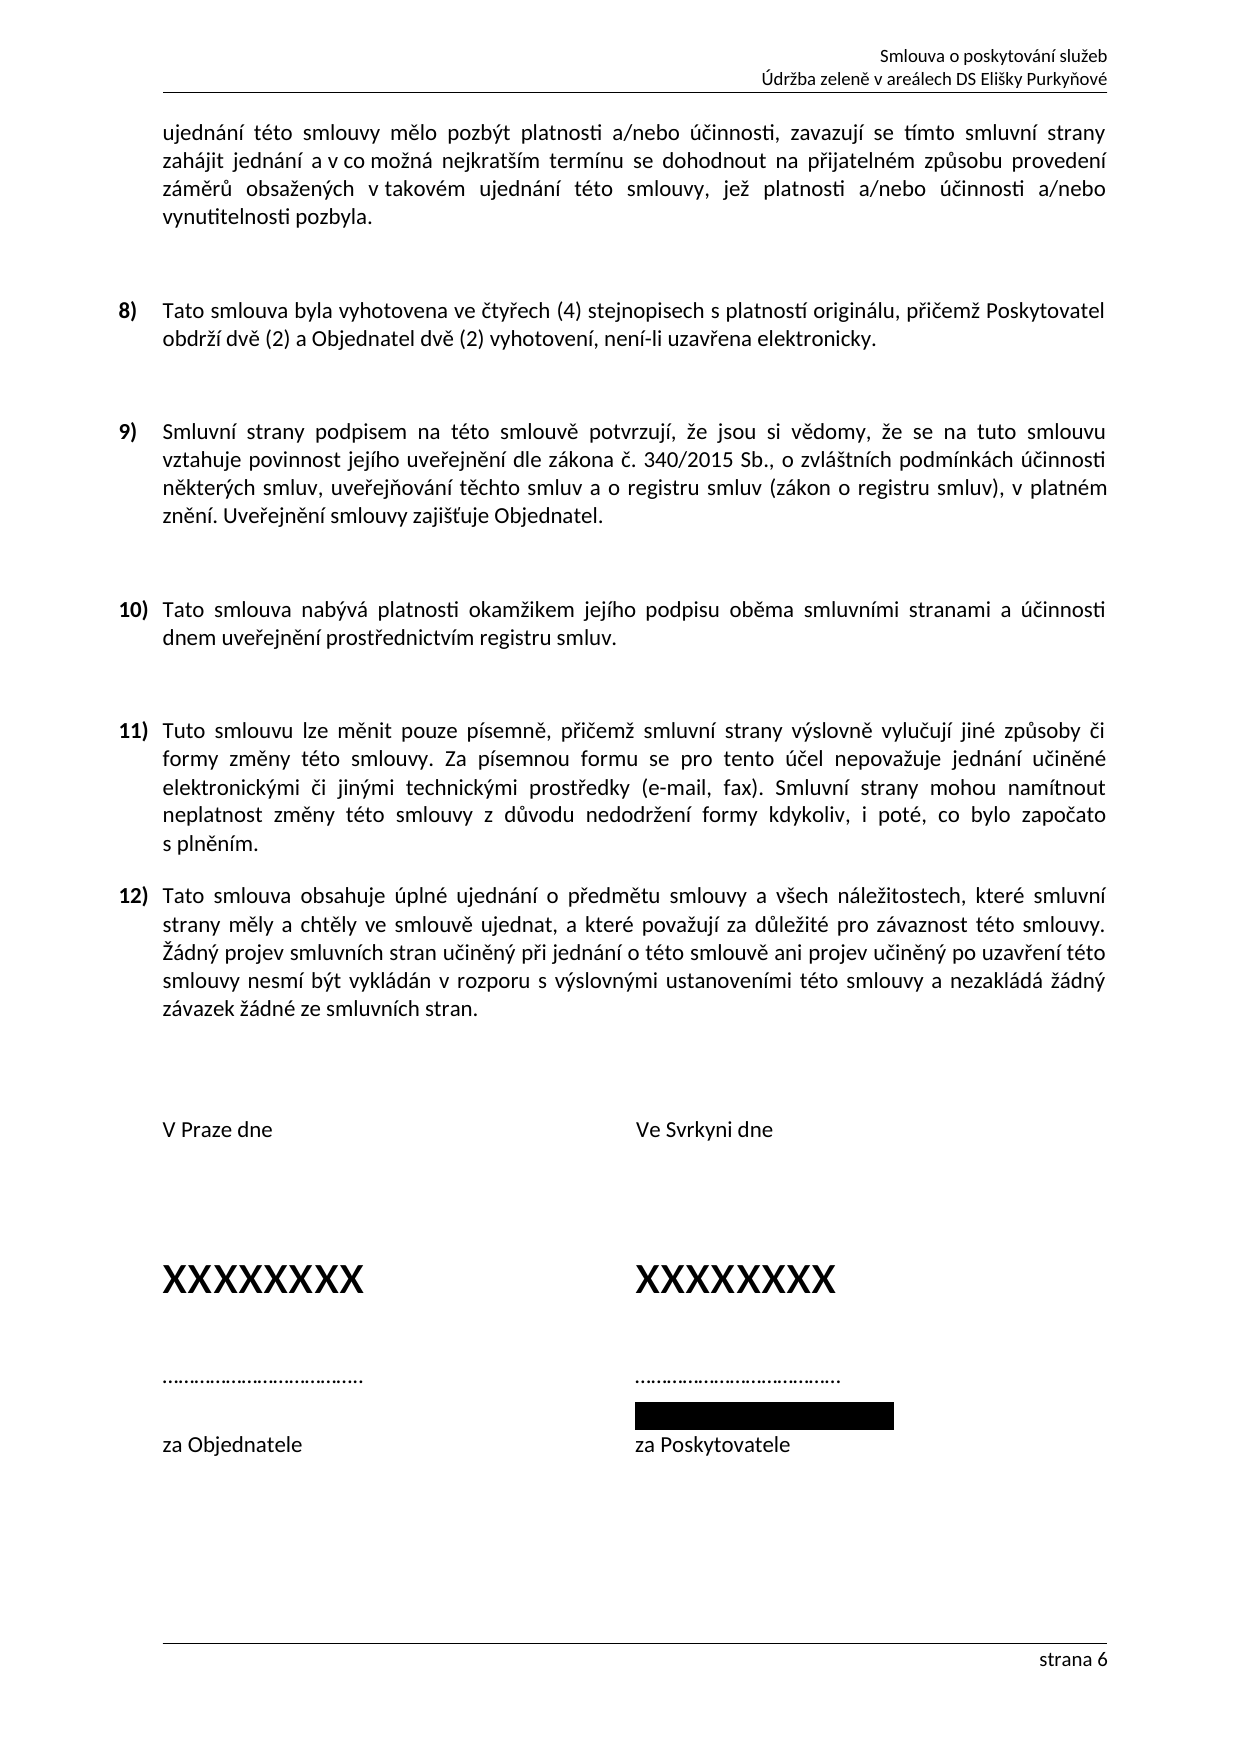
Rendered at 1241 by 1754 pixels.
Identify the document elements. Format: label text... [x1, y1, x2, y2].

subtitle Tato smlouva obsahuje úplné ujednání o předmětu smlouvy a všech náležitostech, které smluvní strany měly a chtěly ve smlouvě ujednat, a které považují za důležité pro závaznost této smlouvy. Žádný projev smluvních stran učiněný při jednání o této smlouvě ani projev učiněný po uzavření této smlouvy nesmí být vykládán v rozporu s výslovnými ustanoveními této smlouvy a nezakládá žádný závazek žádné ze smluvních stran. [118, 882, 1107, 1022]
text ……………………………….. ………………………………… [162, 1361, 1107, 1389]
subtitle Tato smlouva nabývá platnosti okamžikem jejího podpisu oběma smluvními stranami a účinnosti dnem uveřejnění prostřednictvím registru smluv. [118, 595, 1107, 651]
subtitle Tuto smlouvu lze měnit pouze písemně, přičemž smluvní strany výslovně vylučují jiné způsoby či formy změny této smlouvy. Za písemnou formu se pro tento účel nepovažuje jednání učiněné elektronickými či jinými technickými prostředky (e-mail, fax). Smluvní strany mohou namítnout neplatnost změny této smlouvy z důvodu nedodržení formy kdykoliv, i poté, co bylo započato s plněním. [118, 717, 1107, 857]
subtitle Smluvní strany podpisem na této smlouvě potvrzují, že jsou si vědomy, že se na tuto smlouvu vztahuje povinnost jejího uveřejnění dle zákona č. 340/2015 Sb., o zvláštních podmínkách účinnosti některých smluv, uveřejňování těchto smluv a o registru smluv (zákon o registru smluv), v platném znění. Uveřejnění smlouvy zajišťuje Objednatel. [118, 417, 1107, 529]
subtitle Tato smlouva byla vyhotovena ve čtyřech (4) stejnopisech s platností originálu, přičemž Poskytovatel obdrží dvě (2) a Objednatel dvě (2) vyhotovení, není-li uzavřena elektronicky. [118, 296, 1107, 352]
text V Praze dne [162, 1115, 1107, 1143]
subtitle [118, 118, 1107, 230]
